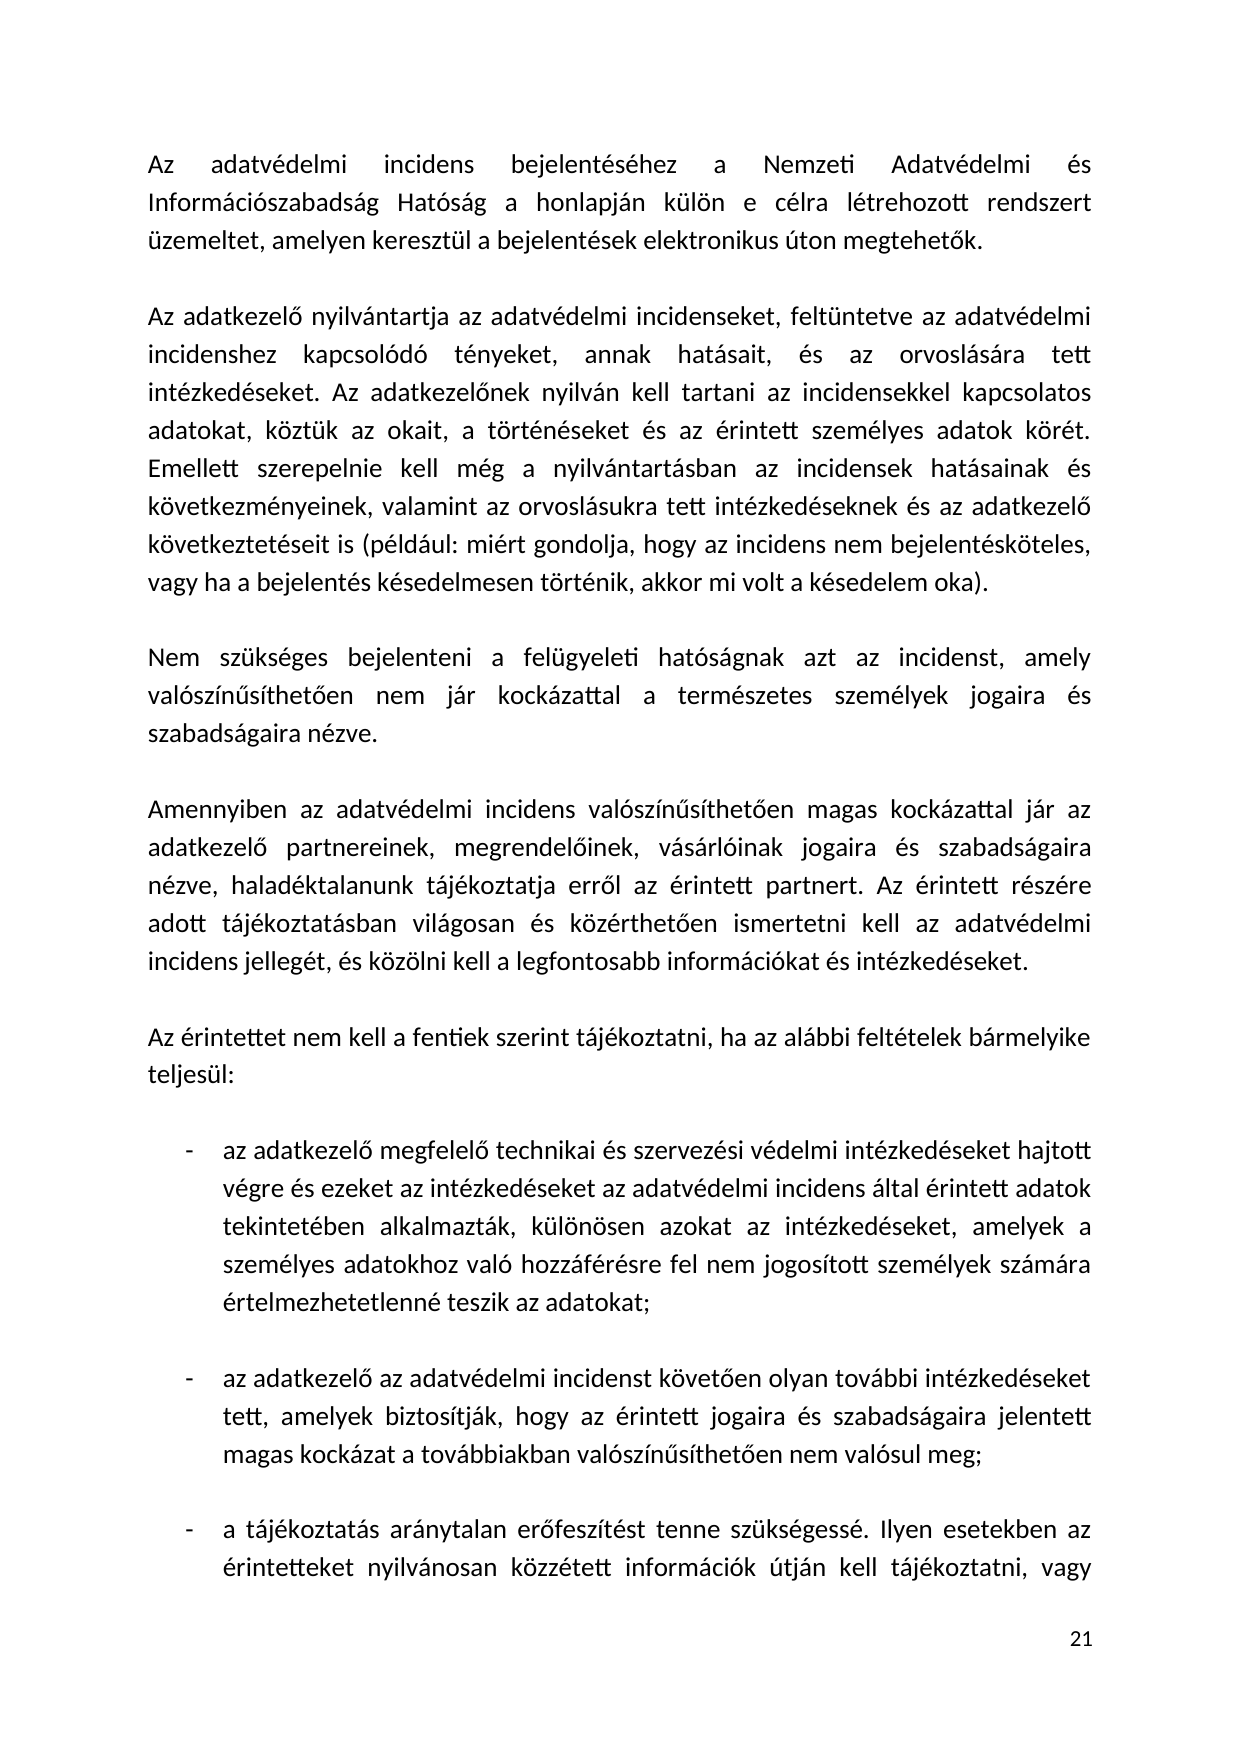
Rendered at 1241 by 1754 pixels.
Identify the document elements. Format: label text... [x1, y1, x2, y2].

text Az adatkezelő nyilvántartja az adatvédelmi incidenseket, feltüntetve az adatvédelmi incidenshez kapcsolódó tényeket, annak hatásait, és az orvoslására tett intézkedéseket. Az adatkezelőnek nyilván kell tartani az incidensekkel kapcsolatos adatokat, köztük az okait, a történéseket és az érintett személyes adatok körét. Emellett szerepelnie kell még a nyilvántartásban az incidensek hatásainak és következményeinek, valamint az orvoslásukra tett intézkedéseknek és az adatkezelő következtetéseit is (például: miért gondolja, hogy az incidens nem bejelentésköteles, vagy ha a bejelentés késedelmesen történik, akkor mi volt a késedelem oka). [148, 299, 1093, 598]
text Az adatvédelmi incidens bejelentéséhez a Nemzeti Adatvédelmi és Információszabadság Hatóság a honlapján külön e célra létrehozott rendszert üzemeltet, amelyen keresztül a bejelentések elektronikus úton megtehetők. [148, 148, 1093, 256]
text Az érintettet nem kell a fentiek szerint tájékoztatni, ha az alábbi feltételek bármelyike teljesül: [148, 1020, 1093, 1091]
list az adatkezelő megfelelő technikai és szervezési védelmi intézkedéseket hajtott végre és ezeket az intézkedéseket az adatvédelmi incidens által érintett adatok tekintetében alkalmazták, különösen azokat az intézkedéseket, amelyek a személyes adatokhoz való hozzáférésre fel nem jogosított személyek számára értelmezhetetlenné teszik az adatokat; [185, 1133, 1093, 1318]
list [185, 1513, 1093, 1583]
text Nem szükséges bejelenteni a felügyeleti hatóságnak azt az incidenst, amely valószínűsíthetően nem jár kockázattal a természetes személyek jogaira és szabadságaira nézve. [148, 641, 1093, 749]
text Amennyiben az adatvédelmi incidens valószínűsíthetően magas kockázattal jár az adatkezelő partnereinek, megrendelőinek, vásárlóinak jogaira és szabadságaira nézve, haladéktalanunk tájékoztatja erről az érintett partnert. Az érintett részére adott tájékoztatásban világosan és közérthetően ismertetni kell az adatvédelmi incidens jellegét, és közölni kell a legfontosabb információkat és intézkedéseket. [148, 792, 1093, 977]
list az adatkezelő az adatvédelmi incidenst követően olyan további intézkedéseket tett, amelyek biztosítják, hogy az érintett jogaira és szabadságaira jelentett magas kockázat a továbbiakban valószínűsíthetően nem valósul meg; [185, 1361, 1093, 1470]
